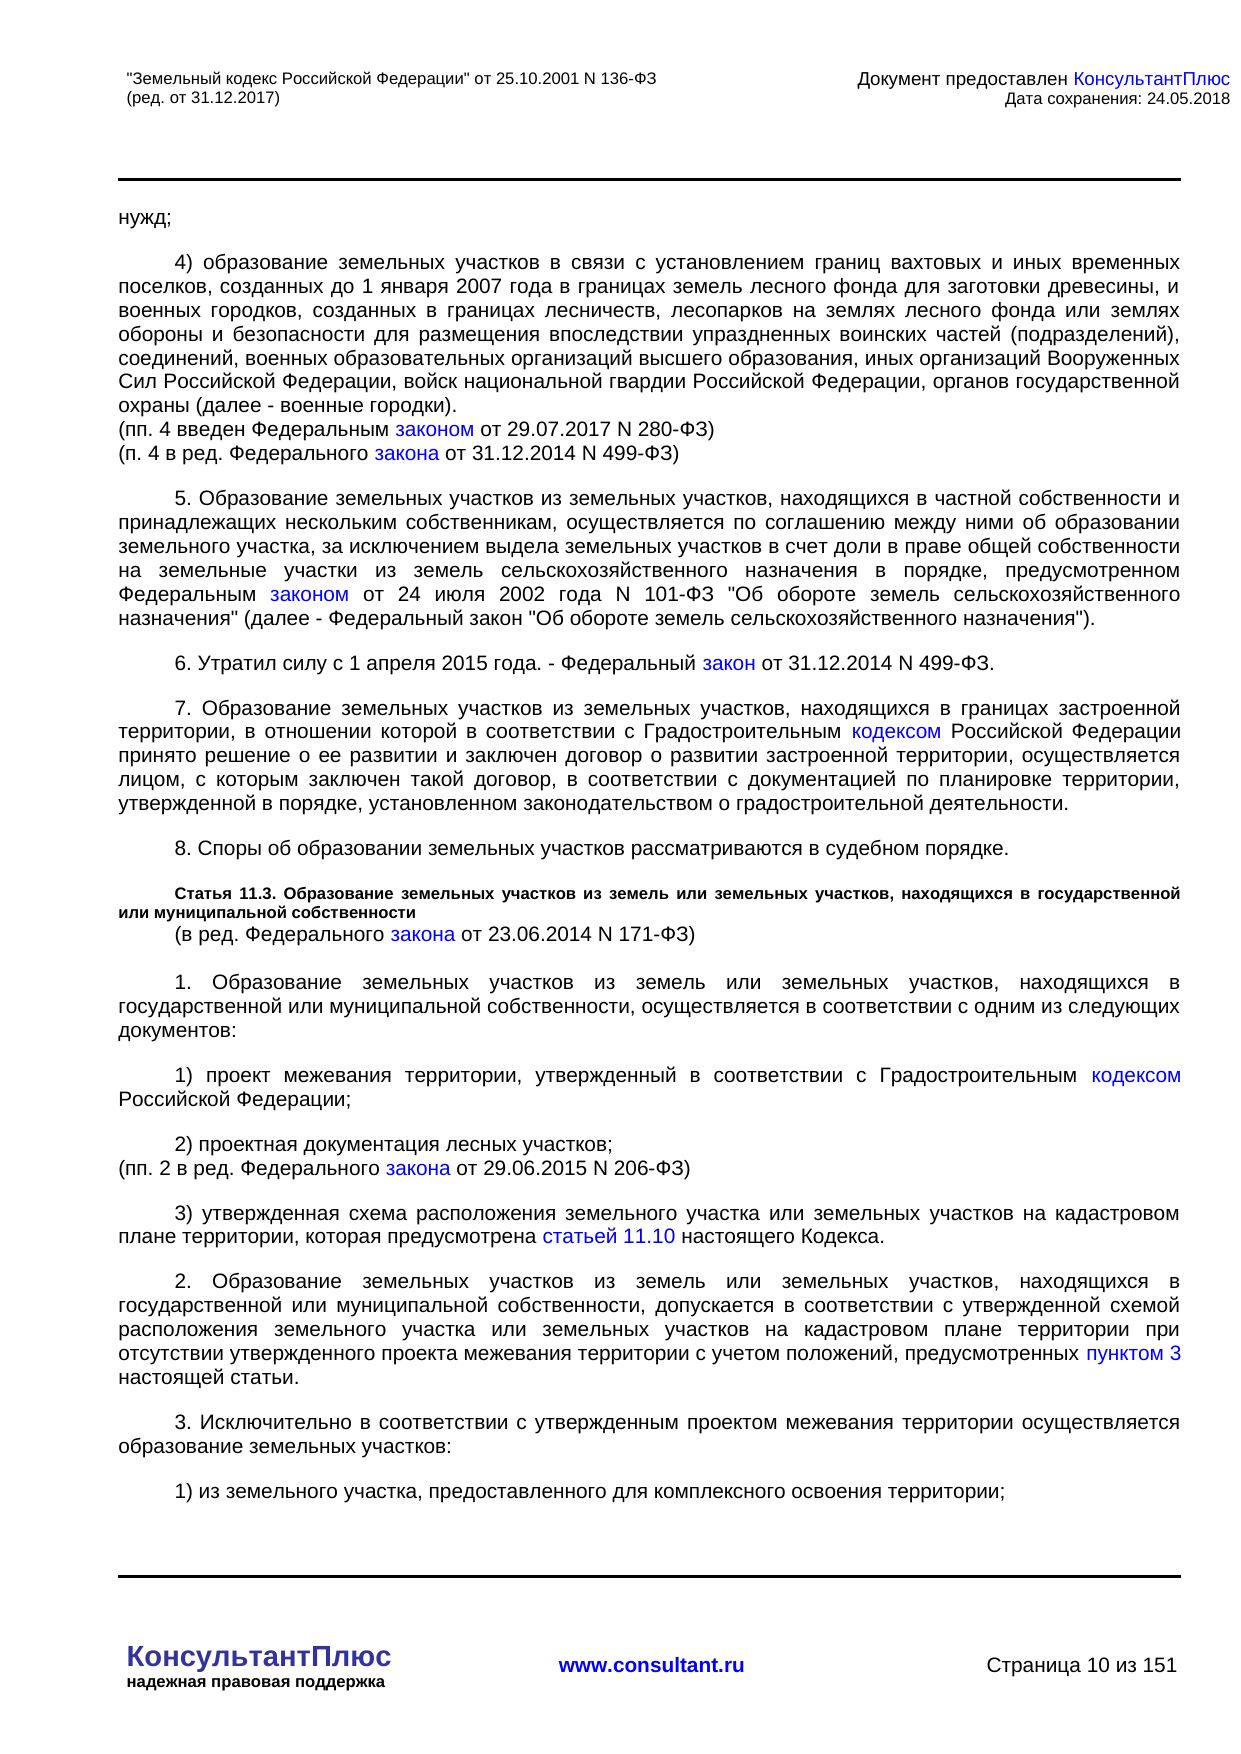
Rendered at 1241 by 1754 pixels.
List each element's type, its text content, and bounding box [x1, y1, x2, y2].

text 1) проект межевания территории, утвержденный в соответствии с Градостроительным кодексом Российской Федерации; [118, 1063, 1181, 1111]
text 2. Образование земельных участков из земель или земельных участков, находящихся в государственной или муниципальной собственности, допускается в соответствии с утвержденной схемой расположения земельного участка или земельных участков на кадастровом плане территории при отсутствии утвержденного проекта межевания территории с учетом положений, предусмотренных пунктом 3 настоящей статьи. [118, 1269, 1181, 1389]
text 1) из земельного участка, предоставленного для комплексного освоения территории; [118, 1478, 1181, 1502]
text 7. Образование земельных участков из земельных участков, находящихся в границах застроенной территории, в отношении которой в соответствии с Градостроительным кодексом Российской Федерации принято решение о ее развитии и заключен договор о развитии застроенной территории, осуществляется лицом, с которым заключен такой договор, в соответствии с документацией по планировке территории, утвержденной в порядке, установленном законодательством о градостроительной деятельности. [118, 695, 1181, 815]
text (пп. 2 в ред. Федерального закона от 29.06.2015 N 206-ФЗ) [118, 1156, 1181, 1179]
text 4) образование земельных участков в связи с установлением границ вахтовых и иных временных поселков, созданных до 1 января 2007 года в границах земель лесного фонда для заготовки древесины, и военных городков, созданных в границах лесничеств, лесопарков на землях лесного фонда или землях обороны и безопасности для размещения впоследствии упраздненных воинских частей (подразделений), соединений, военных образовательных организаций высшего образования, иных организаций Вооруженных Сил Российской Федерации, войск национальной гвардии Российской Федерации, органов государственной охраны (далее - военные городки). [118, 249, 1181, 417]
text 3. Исключительно в соответствии с утвержденным проектом межевания территории осуществляется образование земельных участков: [118, 1410, 1181, 1458]
text (в ред. Федерального закона от 23.06.2014 N 171-ФЗ) [118, 922, 1181, 946]
title Статья 11.3. Образование земельных участков из земель или земельных участков, находящихся в государственной или муниципальной собственности [118, 884, 1181, 922]
text (пп. 4 введен Федеральным законом от 29.07.2017 N 280-ФЗ) [118, 417, 1181, 441]
text (п. 4 в ред. Федерального закона от 31.12.2014 N 499-ФЗ) [118, 441, 1181, 465]
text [118, 205, 1181, 229]
text 1. Образование земельных участков из земель или земельных участков, находящихся в государственной или муниципальной собственности, осуществляется в соответствии с одним из следующих документов: [118, 970, 1181, 1042]
text 8. Споры об образовании земельных участков рассматриваются в судебном порядке. [118, 836, 1181, 860]
text 6. Утратил силу с 1 апреля 2015 года. - Федеральный закон от 31.12.2014 N 499-ФЗ. [118, 651, 1181, 674]
text 5. Образование земельных участков из земельных участков, находящихся в частной собственности и принадлежащих нескольким собственникам, осуществляется по соглашению между ними об образовании земельного участка, за исключением выдела земельных участков в счет доли в праве общей собственности на земельные участки из земель сельскохозяйственного назначения в порядке, предусмотренном Федеральным законом от 24 июля 2002 года N 101-ФЗ "Об обороте земель сельскохозяйственного назначения" (далее - Федеральный закон "Об обороте земель сельскохозяйственного назначения"). [118, 486, 1181, 630]
text 2) проектная документация лесных участков; [118, 1132, 1181, 1156]
text 3) утвержденная схема расположения земельного участка или земельных участков на кадастровом плане территории, которая предусмотрена статьей 11.10 настоящего Кодекса. [118, 1200, 1181, 1248]
